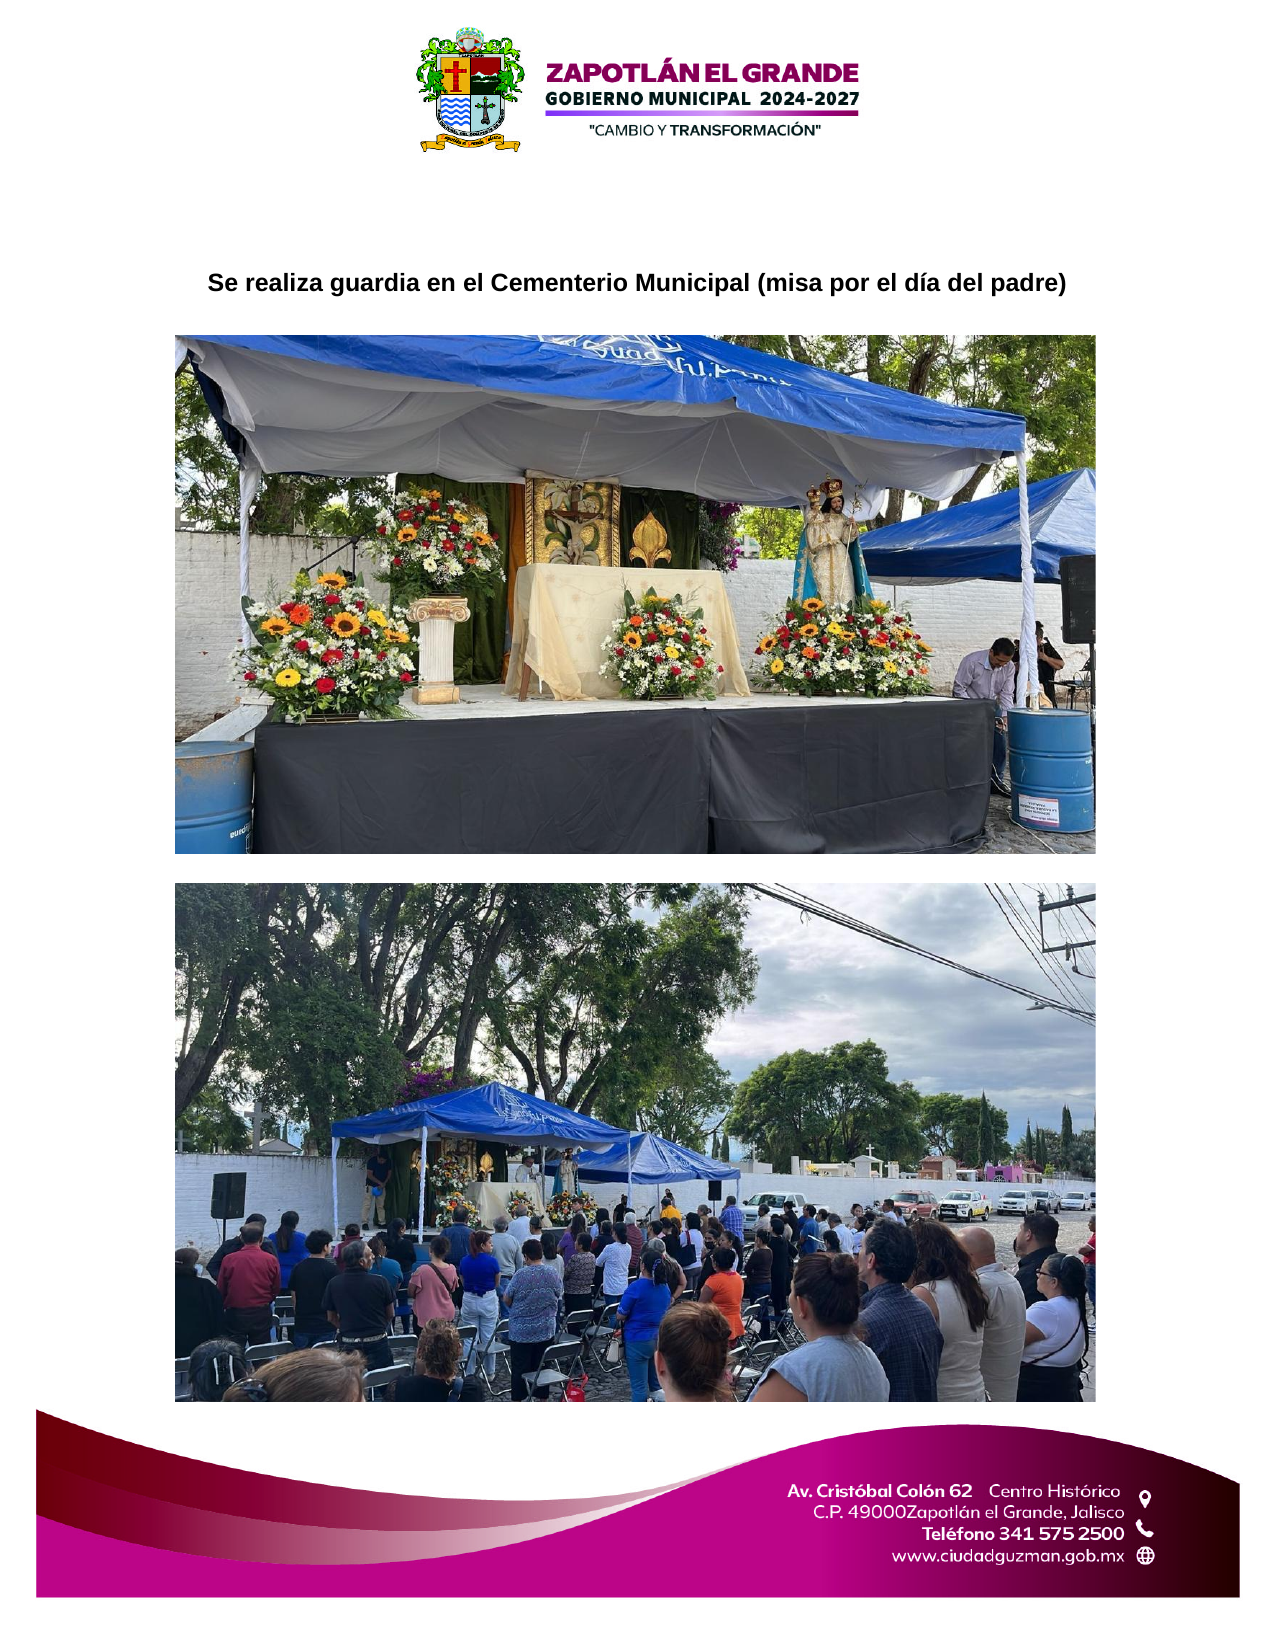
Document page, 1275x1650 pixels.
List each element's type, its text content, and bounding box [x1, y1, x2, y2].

picture [0, 0, 1275, 1637]
text Se realiza guardia en el Cementerio Municipal (misa por el día del padre) [177, 268, 1098, 297]
